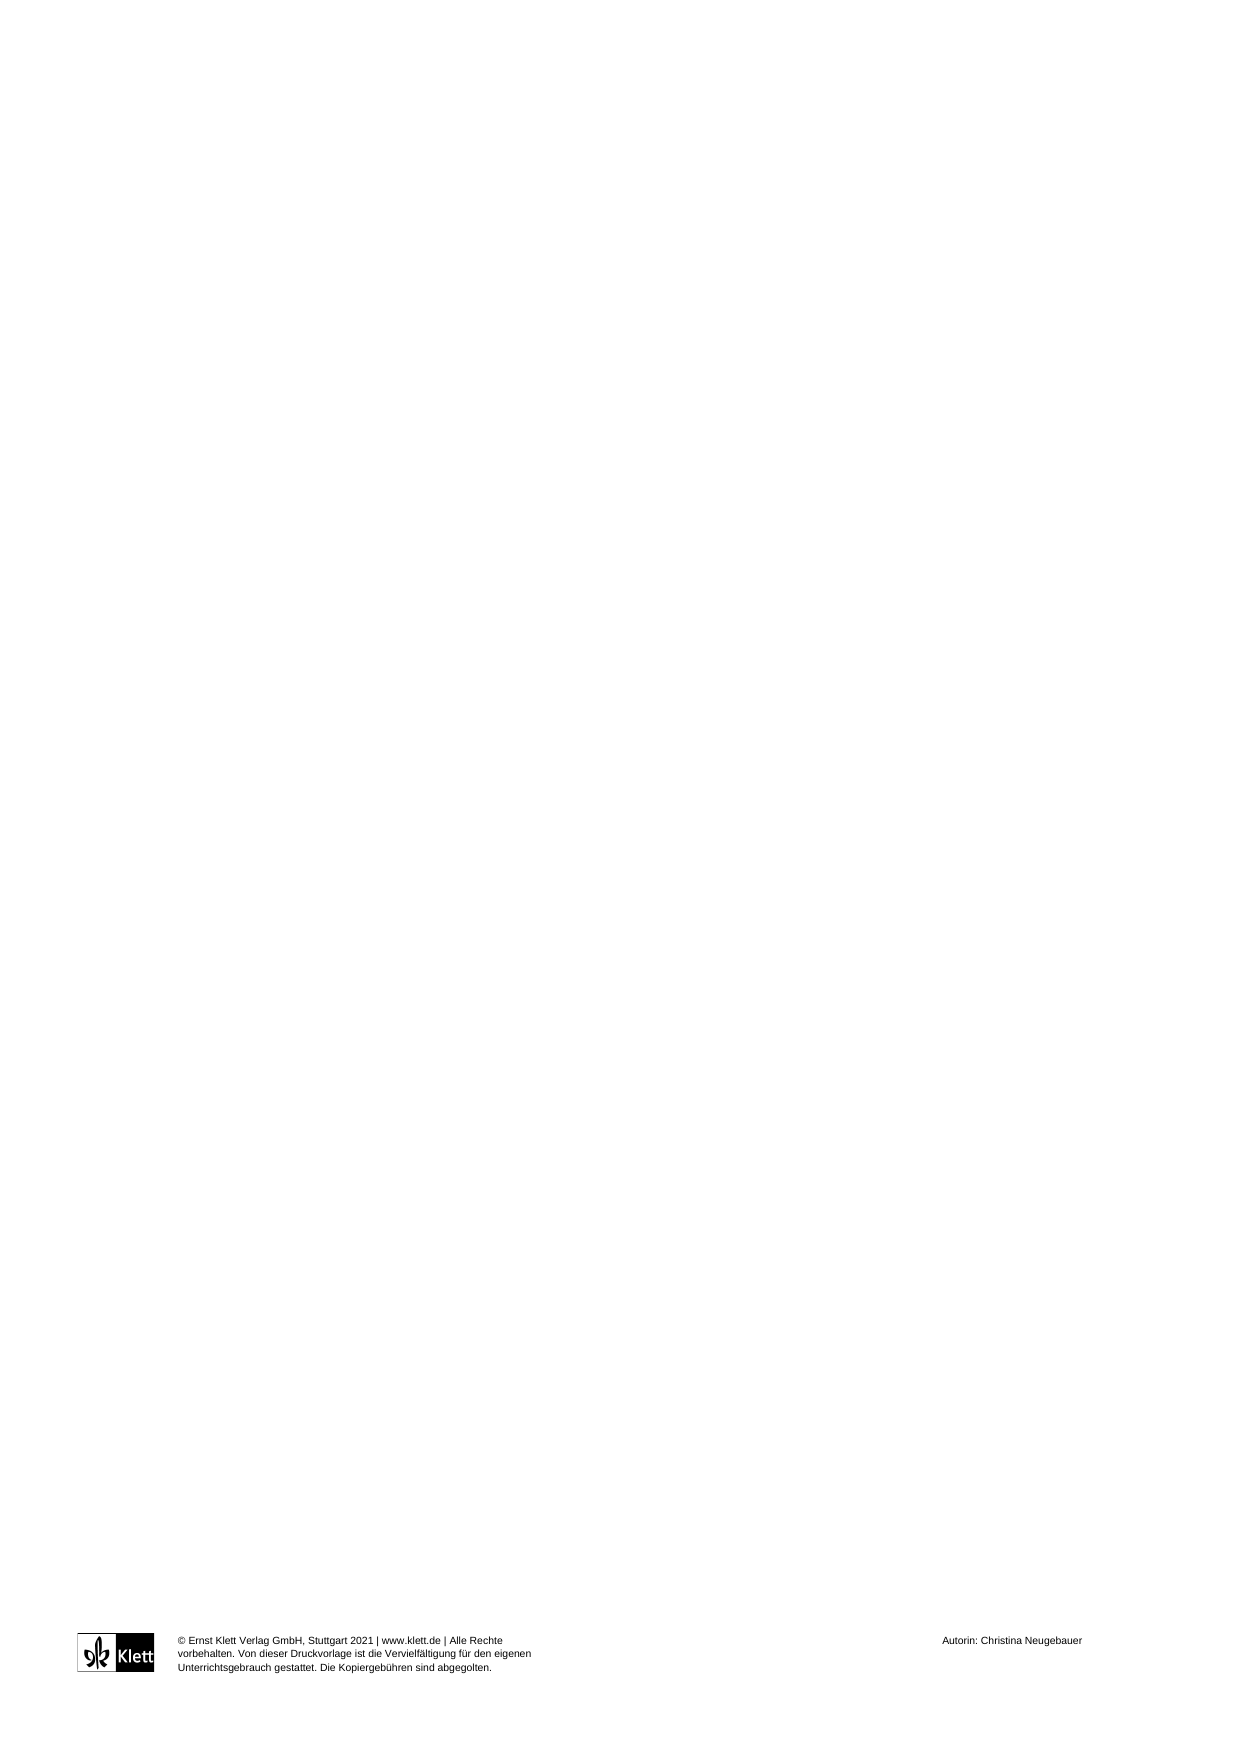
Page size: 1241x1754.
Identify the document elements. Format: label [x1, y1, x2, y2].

picture [77, 1633, 155, 1672]
